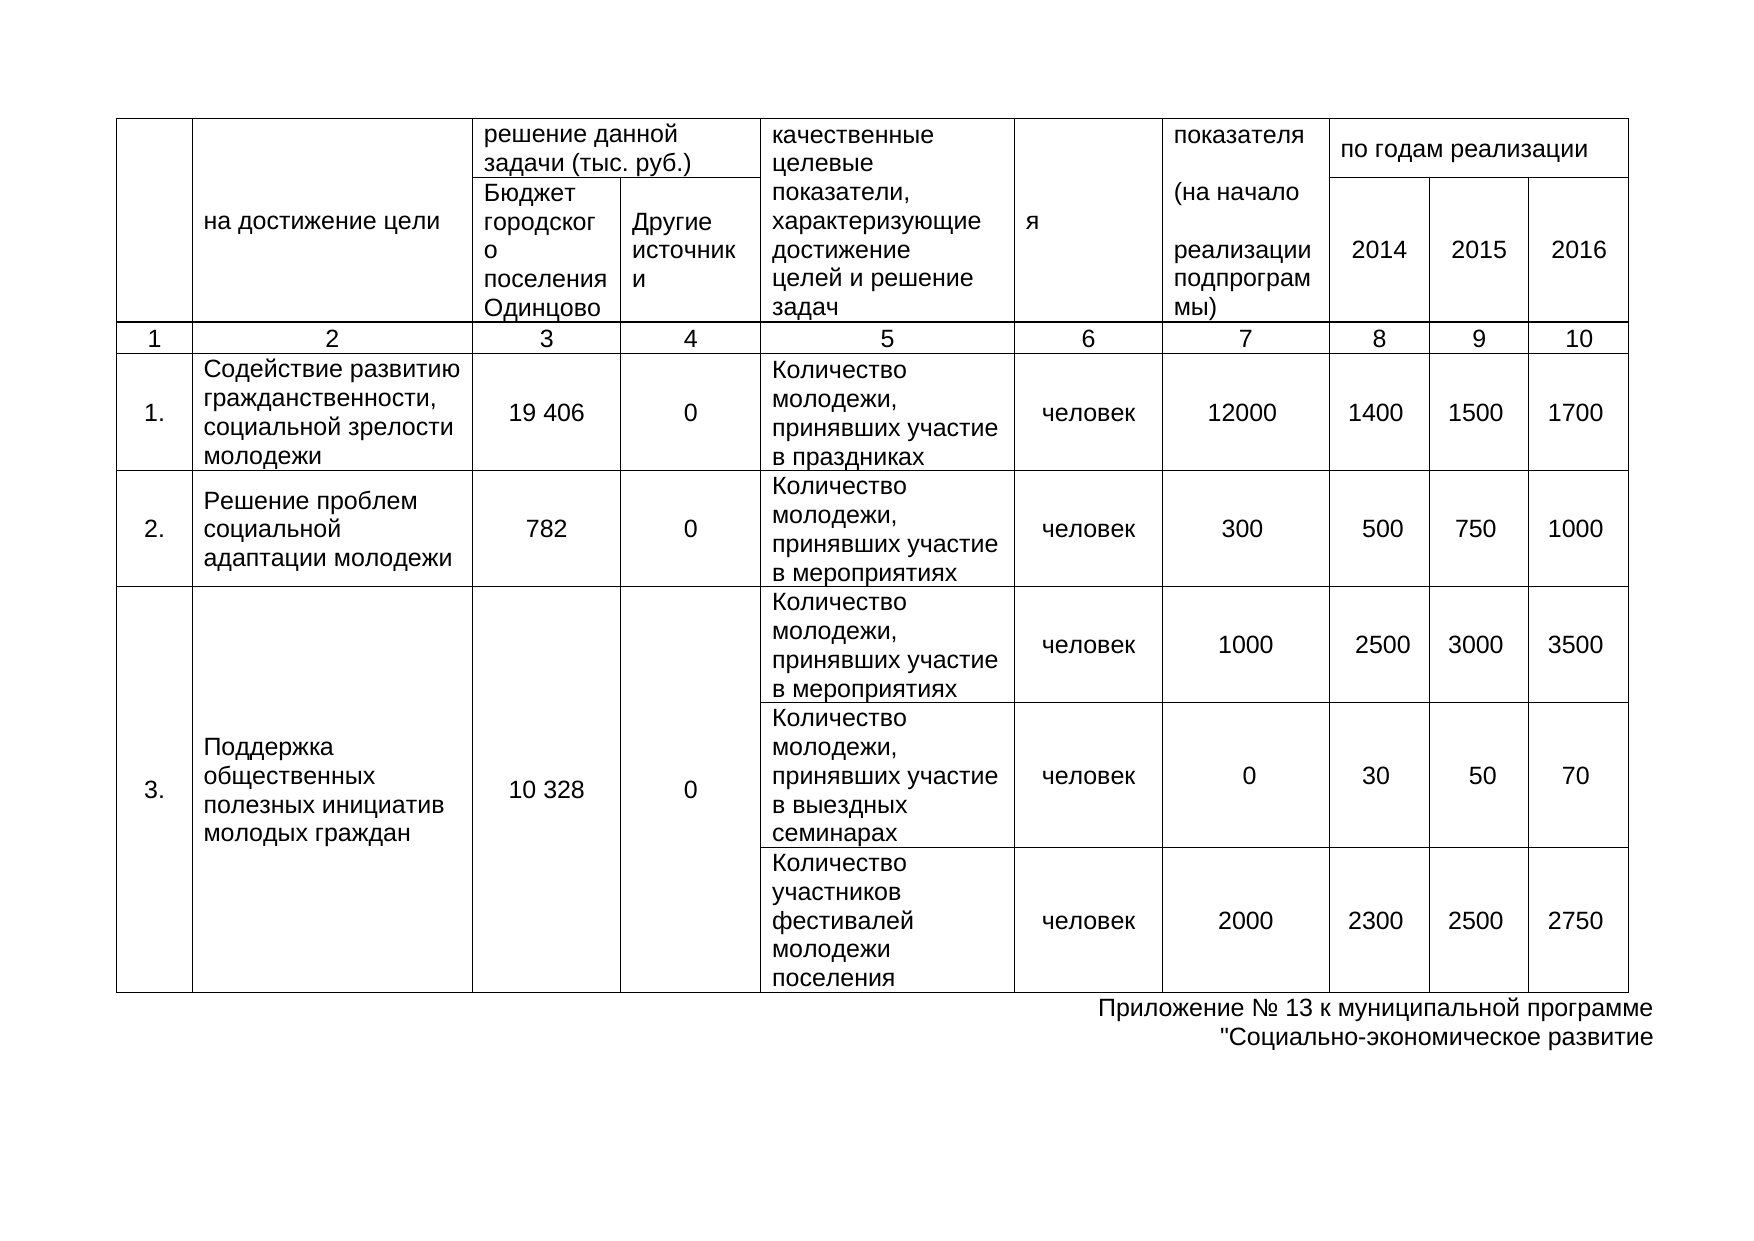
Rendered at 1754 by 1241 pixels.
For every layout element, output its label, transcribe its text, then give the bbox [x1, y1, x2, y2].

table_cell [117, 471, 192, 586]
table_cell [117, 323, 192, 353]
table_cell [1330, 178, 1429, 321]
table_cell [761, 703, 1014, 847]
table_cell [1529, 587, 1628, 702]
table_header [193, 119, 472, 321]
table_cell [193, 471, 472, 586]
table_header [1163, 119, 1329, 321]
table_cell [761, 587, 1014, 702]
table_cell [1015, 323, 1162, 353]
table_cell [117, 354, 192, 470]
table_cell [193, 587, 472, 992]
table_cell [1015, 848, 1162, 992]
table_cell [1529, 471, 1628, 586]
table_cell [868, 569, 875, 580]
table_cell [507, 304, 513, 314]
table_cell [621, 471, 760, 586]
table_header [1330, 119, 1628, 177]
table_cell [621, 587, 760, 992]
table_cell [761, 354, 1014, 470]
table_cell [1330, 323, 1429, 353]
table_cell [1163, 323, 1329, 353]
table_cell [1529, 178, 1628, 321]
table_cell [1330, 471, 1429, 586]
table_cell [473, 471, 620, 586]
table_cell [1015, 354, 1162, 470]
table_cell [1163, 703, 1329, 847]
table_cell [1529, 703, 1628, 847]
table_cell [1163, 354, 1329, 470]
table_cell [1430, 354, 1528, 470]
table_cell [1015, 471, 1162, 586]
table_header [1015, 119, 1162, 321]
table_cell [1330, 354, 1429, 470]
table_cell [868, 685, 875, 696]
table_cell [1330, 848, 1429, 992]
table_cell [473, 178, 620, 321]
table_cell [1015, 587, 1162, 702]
text Приложение № 13 к муниципальной программе [118, 993, 1654, 1022]
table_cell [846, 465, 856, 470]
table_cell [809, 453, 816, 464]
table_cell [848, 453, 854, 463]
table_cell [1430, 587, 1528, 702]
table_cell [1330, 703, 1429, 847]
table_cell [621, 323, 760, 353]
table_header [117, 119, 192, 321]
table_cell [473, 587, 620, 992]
text "Социально-экономическое развитие [118, 1022, 1654, 1050]
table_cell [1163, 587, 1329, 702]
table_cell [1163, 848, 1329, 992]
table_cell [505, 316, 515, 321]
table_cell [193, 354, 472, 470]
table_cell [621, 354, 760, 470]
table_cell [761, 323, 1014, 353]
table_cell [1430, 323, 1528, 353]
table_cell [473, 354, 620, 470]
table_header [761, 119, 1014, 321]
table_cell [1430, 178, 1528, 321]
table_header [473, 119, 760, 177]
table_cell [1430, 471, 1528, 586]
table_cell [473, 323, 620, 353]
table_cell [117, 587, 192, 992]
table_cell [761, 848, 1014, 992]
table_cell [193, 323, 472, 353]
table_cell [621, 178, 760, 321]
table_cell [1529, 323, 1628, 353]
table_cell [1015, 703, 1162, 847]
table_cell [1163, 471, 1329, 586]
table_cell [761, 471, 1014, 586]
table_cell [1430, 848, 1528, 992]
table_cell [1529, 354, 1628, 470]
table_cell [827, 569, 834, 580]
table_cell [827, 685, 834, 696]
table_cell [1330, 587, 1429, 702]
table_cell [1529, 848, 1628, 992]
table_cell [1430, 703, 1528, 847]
